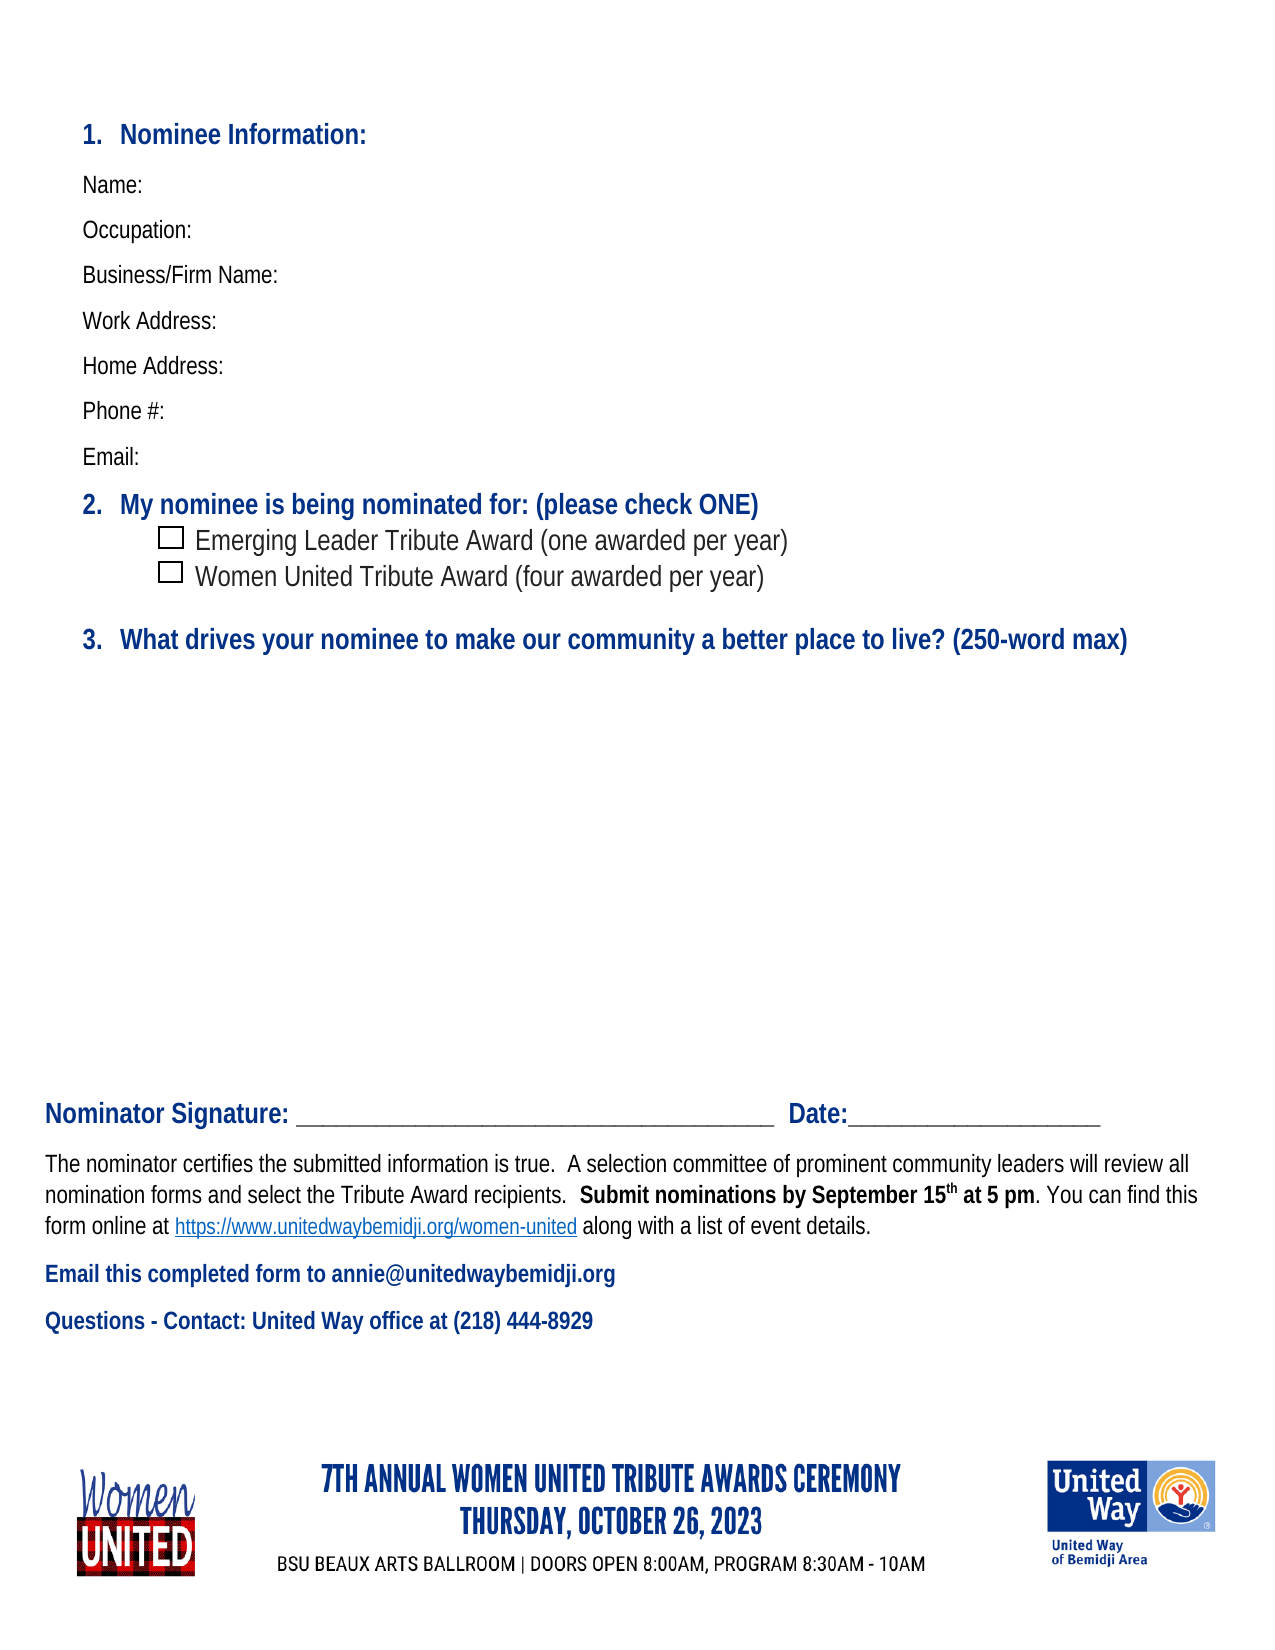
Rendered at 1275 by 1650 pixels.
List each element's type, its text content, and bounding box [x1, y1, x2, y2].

text Home Address: [45, 351, 1230, 380]
text Occupation: [45, 215, 1230, 244]
text The nominator certifies the submitted information is true. A selection committee of prominent community leaders will review all nomination forms and select the Tribute Award recipients. Submit nominations by September 15th at 5 pm. You can find this form online at https://www.unitedwaybemidji.org/women-united along with a list of event details. [45, 1149, 1230, 1240]
text Email this completed form to annie@unitedwaybemidji.org [45, 1259, 1230, 1287]
list Women United Tribute Award (four awarded per year) [195, 559, 1230, 592]
text Questions - Contact: United Way office at (218) 444-8929 [45, 1306, 1230, 1335]
list Emerging Leader Tribute Award (one awarded per year) [195, 523, 1230, 556]
list Nominee Information: [82, 117, 1230, 151]
list My nominee is being nominated for: (please check ONE) [82, 487, 1230, 520]
text Nominator Signature: ____________________________________ Date:___________________ [45, 1097, 1230, 1130]
picture [0, 1429, 1275, 1604]
text Phone #: [45, 396, 1230, 425]
text Work Address: [45, 306, 1230, 334]
text Business/Firm Name: [45, 260, 1230, 289]
list What drives your nominee to make our community a better place to live? (250-word max) [82, 622, 1230, 656]
text Name: [45, 170, 1230, 198]
text Email: [45, 442, 1230, 470]
